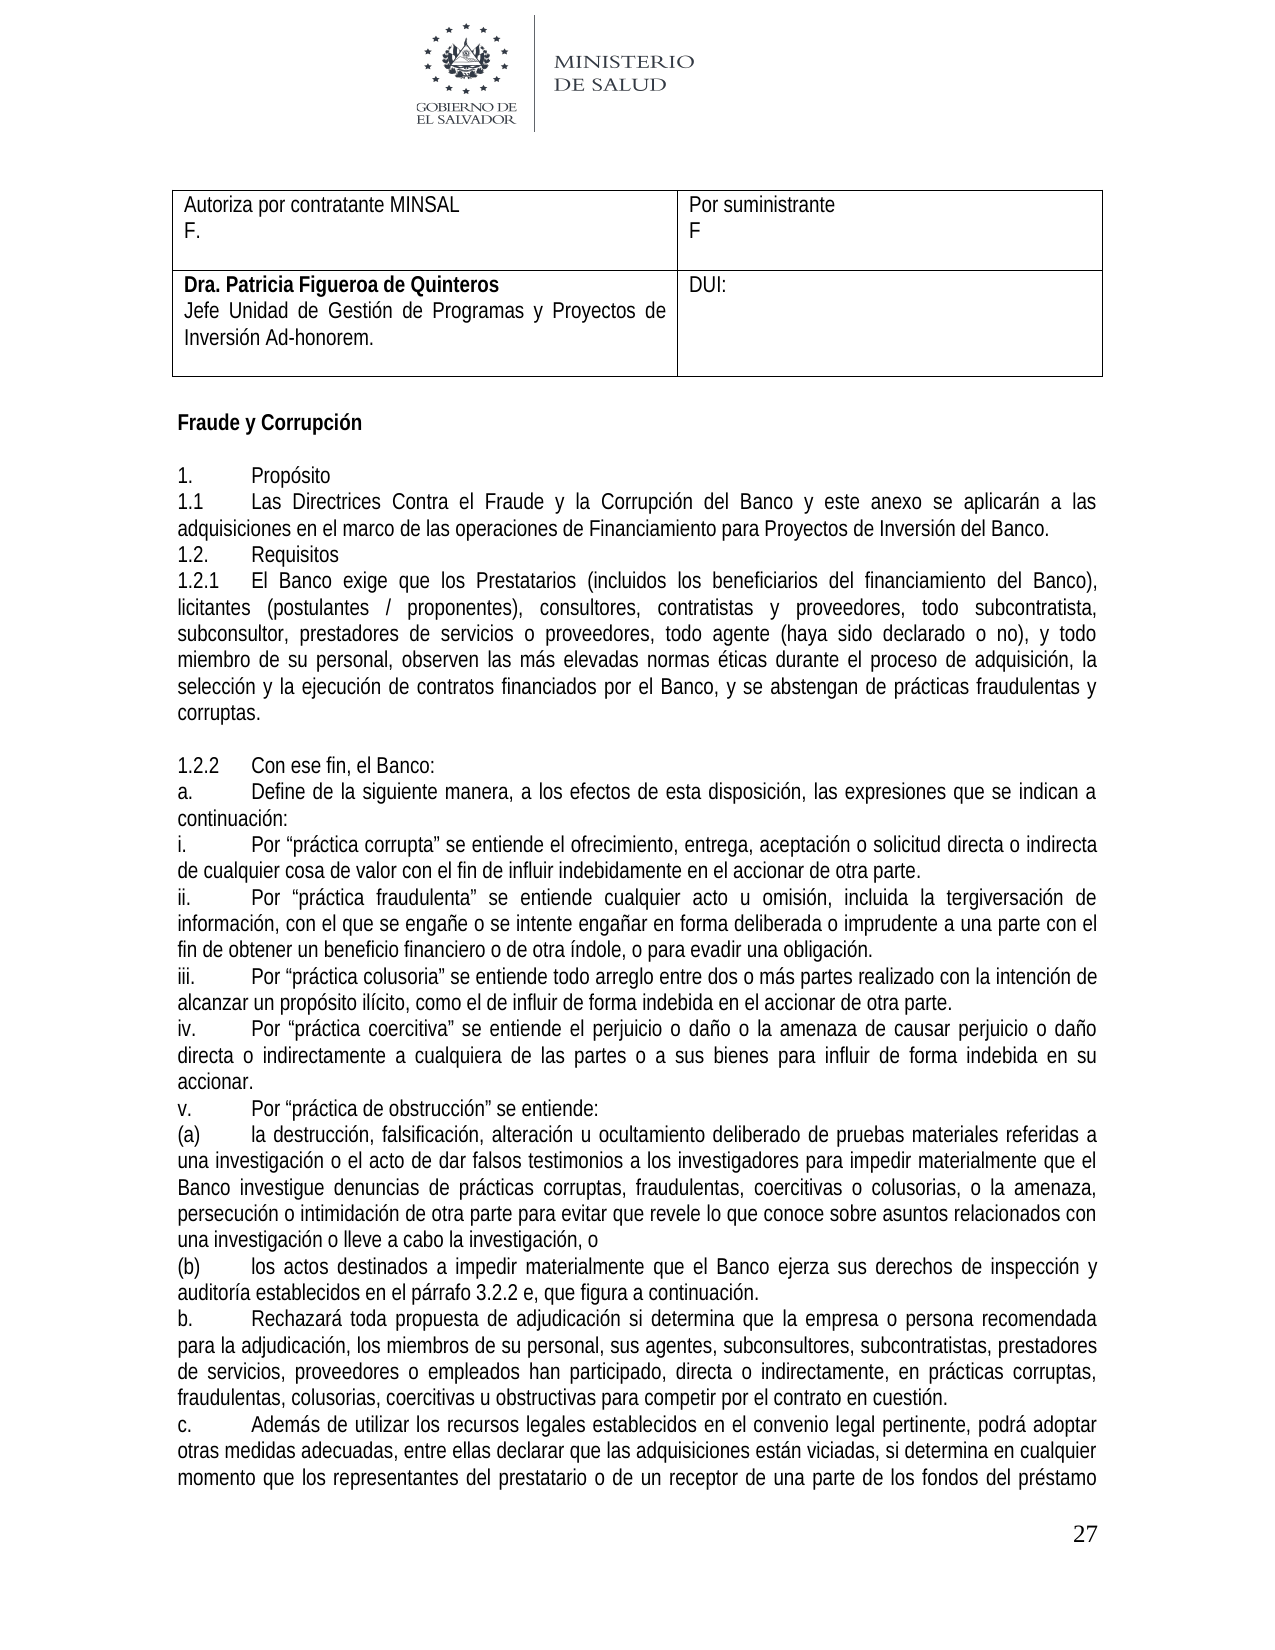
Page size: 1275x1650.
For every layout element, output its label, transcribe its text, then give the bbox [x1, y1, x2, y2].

text b. Rechazará toda propuesta de adjudicación si determina que la empresa o persona recomendada para la adjudicación, los miembros de su personal, sus agentes, subconsultores, subcontratistas, prestadores de servicios, proveedores o empleados han participado, directa o indirectamente, en prácticas corruptas, fraudulentas, colusorias, coercitivas u obstructivas para competir por el contrato en cuestión. [177, 1305, 1098, 1411]
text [177, 1411, 1098, 1490]
text iii. Por “práctica colusoria” se entiende todo arreglo entre dos o más partes realizado con la intención de alcanzar un propósito ilícito, como el de influir de forma indebida en el accionar de otra parte. [177, 963, 1098, 1015]
text iv. Por “práctica coercitiva” se entiende el perjuicio o daño o la amenaza de causar perjuicio o daño directa o indirectamente a cualquiera de las partes o a sus bienes para influir de forma indebida en su accionar. [177, 1015, 1098, 1094]
text (a) la destrucción, falsificación, alteración u ocultamiento deliberado de pruebas materiales referidas a una investigación o el acto de dar falsos testimonios a los investigadores para impedir materialmente que el Banco investigue denuncias de prácticas corruptas, fraudulentas, coercitivas o colusorias, o la amenaza, persecución o intimidación de otra parte para evitar que revele lo que conoce sobre asuntos relacionados con una investigación o lleve a cabo la investigación, o [177, 1121, 1098, 1253]
text 1. Propósito [177, 462, 1098, 488]
text 1.2. Requisitos [177, 541, 1098, 567]
text a. Define de la siguiente manera, a los efectos de esta disposición, las expresiones que se indican a continuación: [177, 778, 1098, 831]
text ii. Por “práctica fraudulenta” se entiende cualquier acto u omisión, incluida la tergiversación de información, con el que se engañe o se intente engañar en forma deliberada o imprudente a una parte con el fin de obtener un beneficio financiero o de otra índole, o para evadir una obligación. [177, 884, 1098, 963]
text (b) los actos destinados a impedir materialmente que el Banco ejerza sus derechos de inspección y auditoría establecidos en el párrafo 3.2.2 e, que figura a continuación. [177, 1253, 1098, 1305]
table_cell [133, 190, 1142, 383]
text v. Por “práctica de obstrucción” se entiende: [177, 1094, 1098, 1121]
text 1.1 Las Directrices Contra el Fraude y la Corrupción del Banco y este anexo se aplicarán a las adquisiciones en el marco de las operaciones de Financiamiento para Proyectos de Inversión del Banco. [177, 488, 1098, 541]
picture [416, 15, 695, 132]
text Fraude y Corrupción [177, 409, 1098, 436]
text 1.2.2 Con ese fin, el Banco: [177, 752, 1098, 778]
text i. Por “práctica corrupta” se entiende el ofrecimiento, entrega, aceptación o solicitud directa o indirecta de cualquier cosa de valor con el fin de influir indebidamente en el accionar de otra parte. [177, 831, 1098, 884]
text 1.2.1 El Banco exige que los Prestatarios (incluidos los beneficiarios del financiamiento del Banco), licitantes (postulantes / proponentes), consultores, contratistas y proveedores, todo subcontratista, subconsultor, prestadores de servicios o proveedores, todo agente (haya sido declarado o no), y todo miembro de su personal, observen las más elevadas normas éticas durante el proceso de adquisición, la selección y la ejecución de contratos financiados por el Banco, y se abstengan de prácticas fraudulentas y corruptas. [177, 567, 1098, 726]
